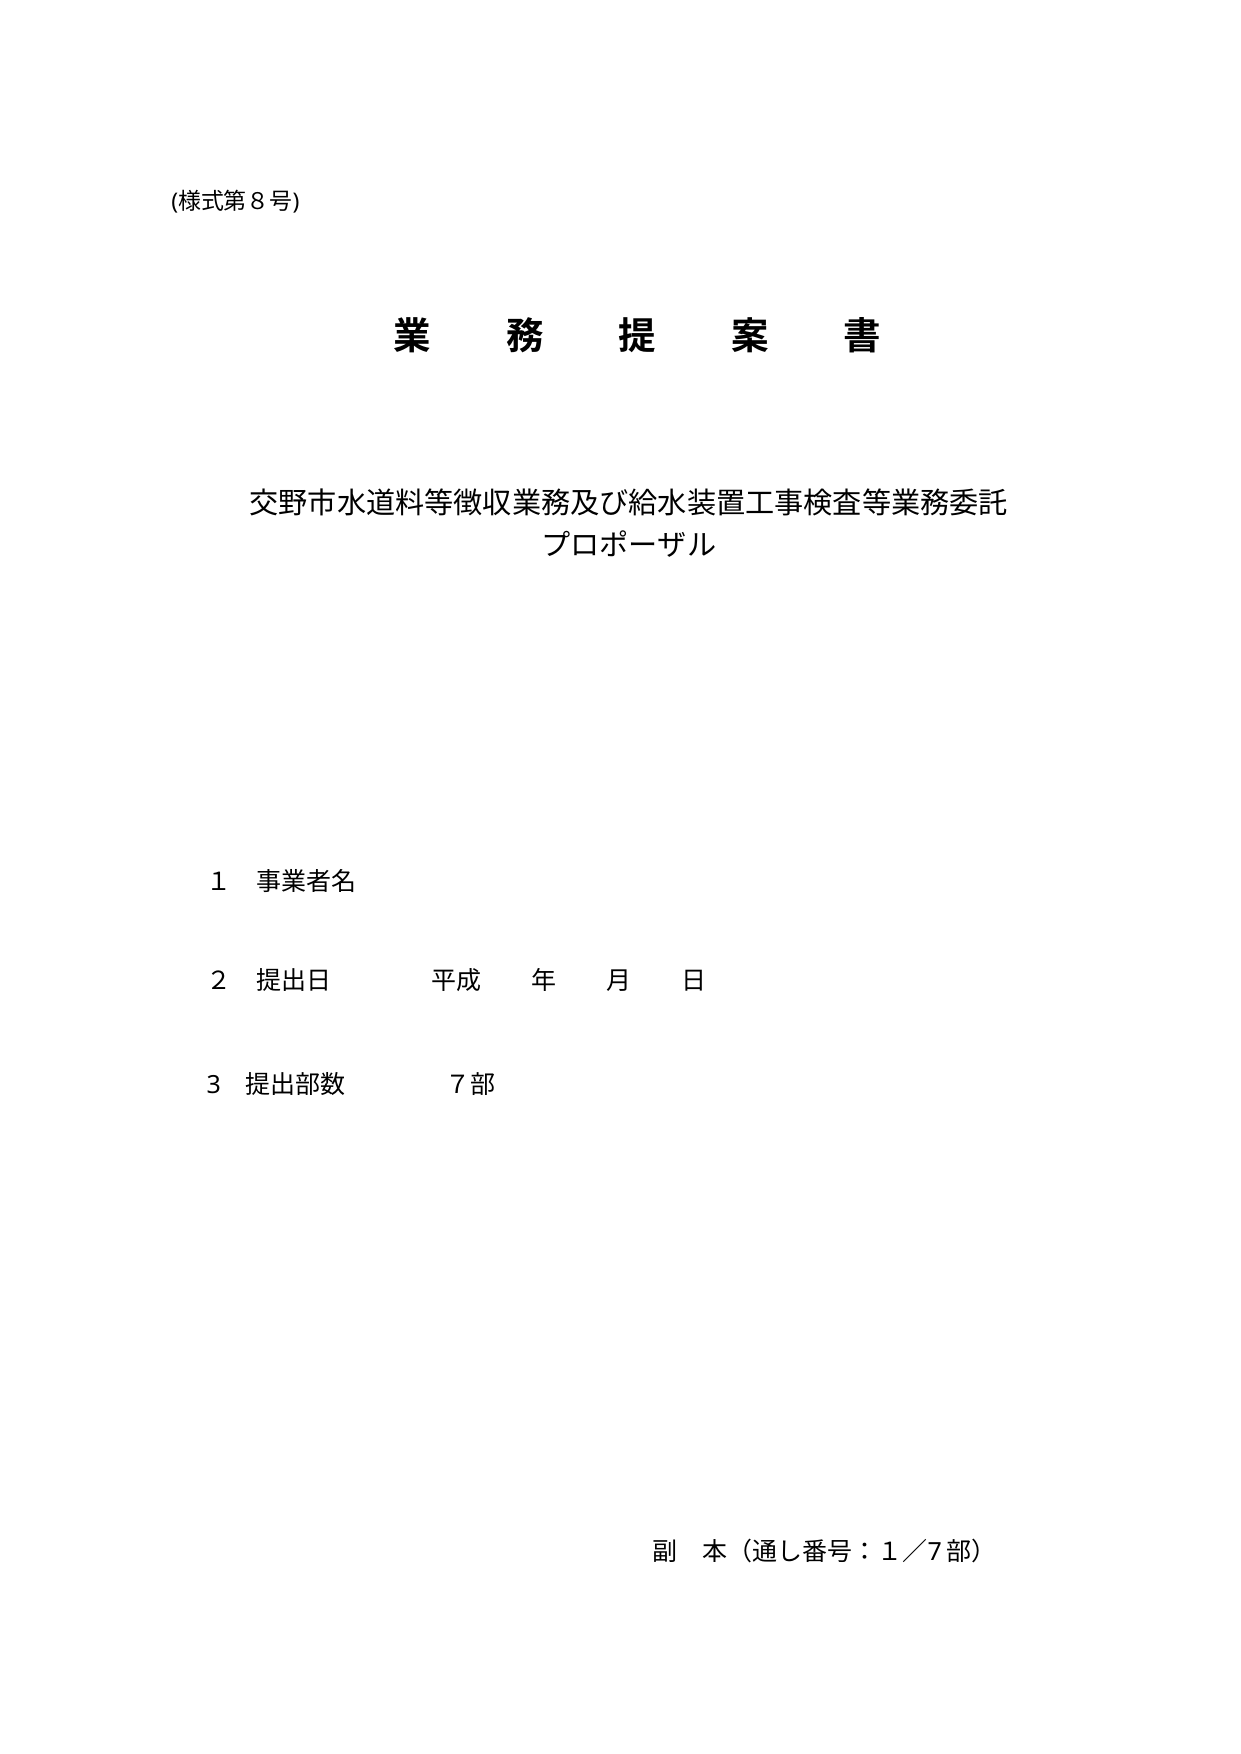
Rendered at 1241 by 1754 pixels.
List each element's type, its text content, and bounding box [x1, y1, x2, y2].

text ２ 提出日 平成 年 月 日 [156, 961, 1063, 997]
text 業 務 提 案 書 [136, 306, 1063, 360]
text (様式第８号) [125, 183, 1063, 217]
text プロポーザル [136, 522, 1063, 564]
text １ 事業者名 [156, 862, 1063, 898]
text 3 提出部数 ７部 [156, 1065, 1063, 1101]
text 副 本（通し番号：１／7部） [177, 1531, 1063, 1568]
text 交野市水道料等徴収業務及び給水装置工事検査等業務委託 [136, 479, 1063, 522]
